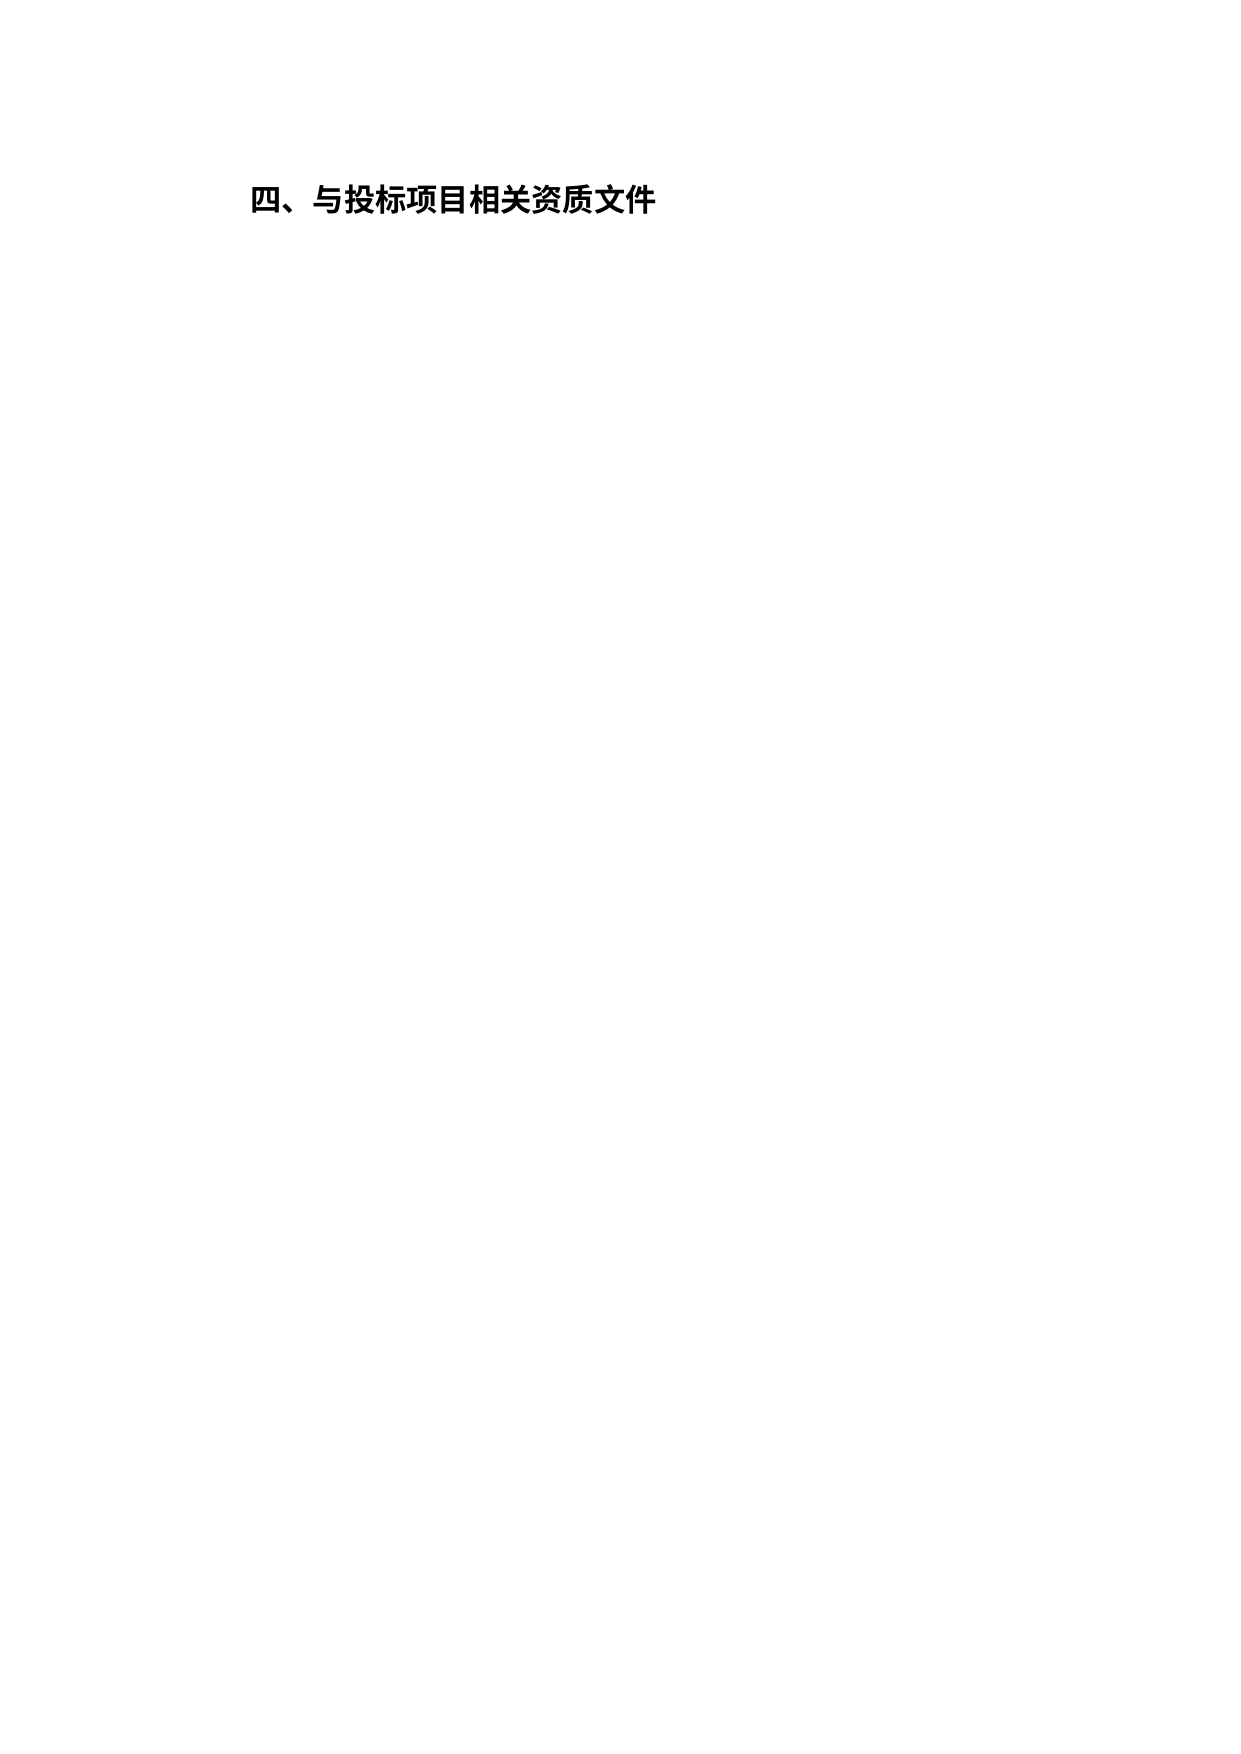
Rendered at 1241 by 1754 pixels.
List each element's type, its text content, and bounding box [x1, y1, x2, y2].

list 与投标项目相关资质文件 [187, 158, 1053, 238]
